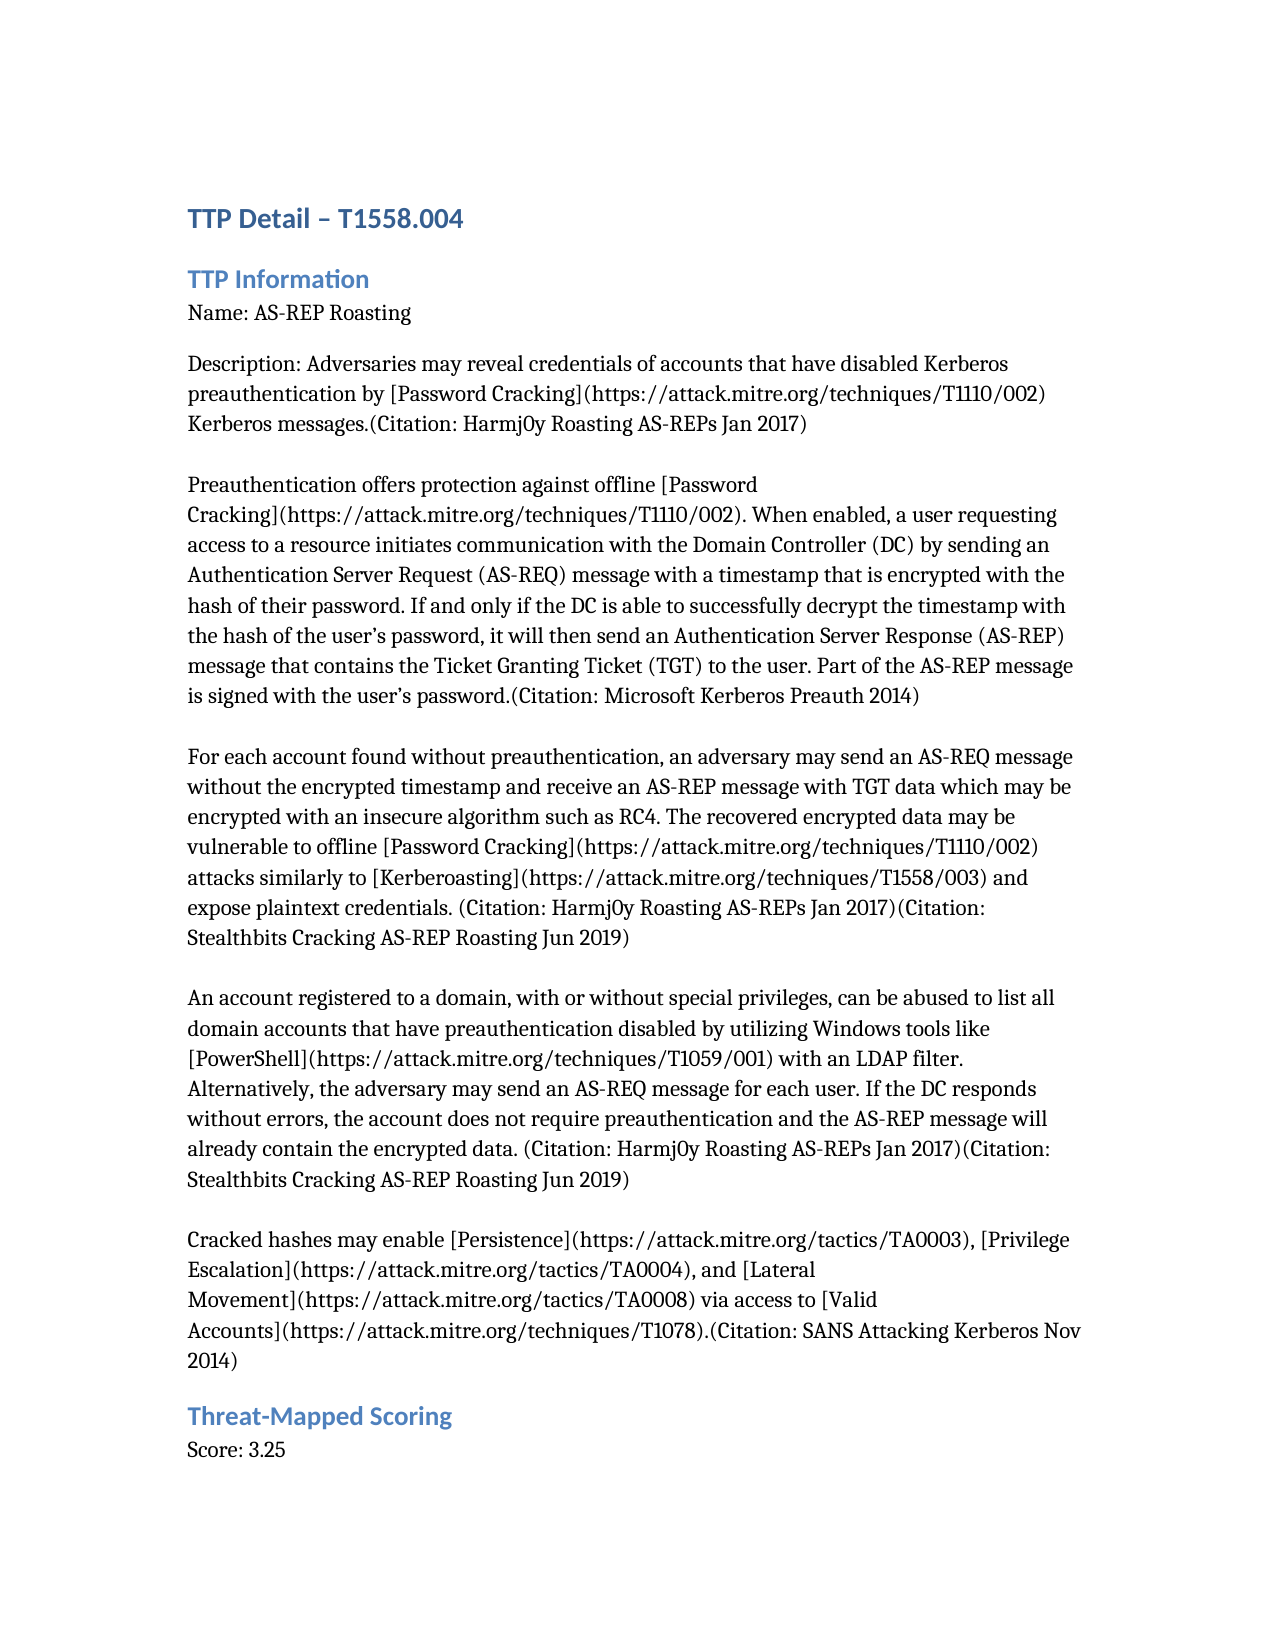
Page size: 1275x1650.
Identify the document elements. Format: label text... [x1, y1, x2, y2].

subtitle TTP Detail – T1558.004 [187, 200, 1087, 236]
text Score: 3.25 [187, 1437, 1087, 1463]
subtitle Threat-Mapped Scoring [187, 1399, 1087, 1432]
text Description: Adversaries may reveal credentials of accounts that have disabled Kerberos preauthentication by [Password Cracking](https://attack.mitre.org/techniques/T1110/002) Kerberos messages.(Citation: Harmj0y Roasting AS-REPs Jan 2017) Preauthentication offers protection against offline [Password Cracking](https://attack.mitre.org/techniques/T1110/002). When enabled, a user requesting access to a resource initiates communication with the Domain Controller (DC) by sending an Authentication Server Request (AS-REQ) message with a timestamp that is encrypted with the hash of their password. If and only if the DC is able to successfully decrypt the timestamp with the hash of the user’s password, it will then send an Authentication Server Response (AS-REP) message that contains the Ticket Granting Ticket (TGT) to the user. Part of the AS-REP message is signed with the user’s password.(Citation: Microsoft Kerberos Preauth 2014) For each account found without preauthentication, an adversary may send an AS-REQ message without the encrypted timestamp and receive an AS-REP message with TGT data which may be encrypted with an insecure algorithm such as RC4. The recovered encrypted data may be vulnerable to offline [Password Cracking](https://attack.mitre.org/techniques/T1110/002) attacks similarly to [Kerberoasting](https://attack.mitre.org/techniques/T1558/003) and expose plaintext credentials. (Citation: Harmj0y Roasting AS-REPs Jan 2017)(Citation: Stealthbits Cracking AS-REP Roasting Jun 2019) An account registered to a domain, with or without special privileges, can be abused to list all domain accounts that have preauthentication disabled by utilizing Windows tools like [PowerShell](https://attack.mitre.org/techniques/T1059/001) with an LDAP filter. Alternatively, the adversary may send an AS-REQ message for each user. If the DC responds without errors, the account does not require preauthentication and the AS-REP message will already contain the encrypted data. (Citation: Harmj0y Roasting AS-REPs Jan 2017)(Citation: Stealthbits Cracking AS-REP Roasting Jun 2019) Cracked hashes may enable [Persistence](https://attack.mitre.org/tactics/TA0003), [Privilege Escalation](https://attack.mitre.org/tactics/TA0004), and [Lateral Movement](https://attack.mitre.org/tactics/TA0008) via access to [Valid Accounts](https://attack.mitre.org/techniques/T1078).(Citation: SANS Attacking Kerberos Nov 2014) [187, 351, 1087, 1374]
subtitle TTP Information [187, 262, 1087, 295]
text Name: AS-REP Roasting [187, 300, 1087, 326]
